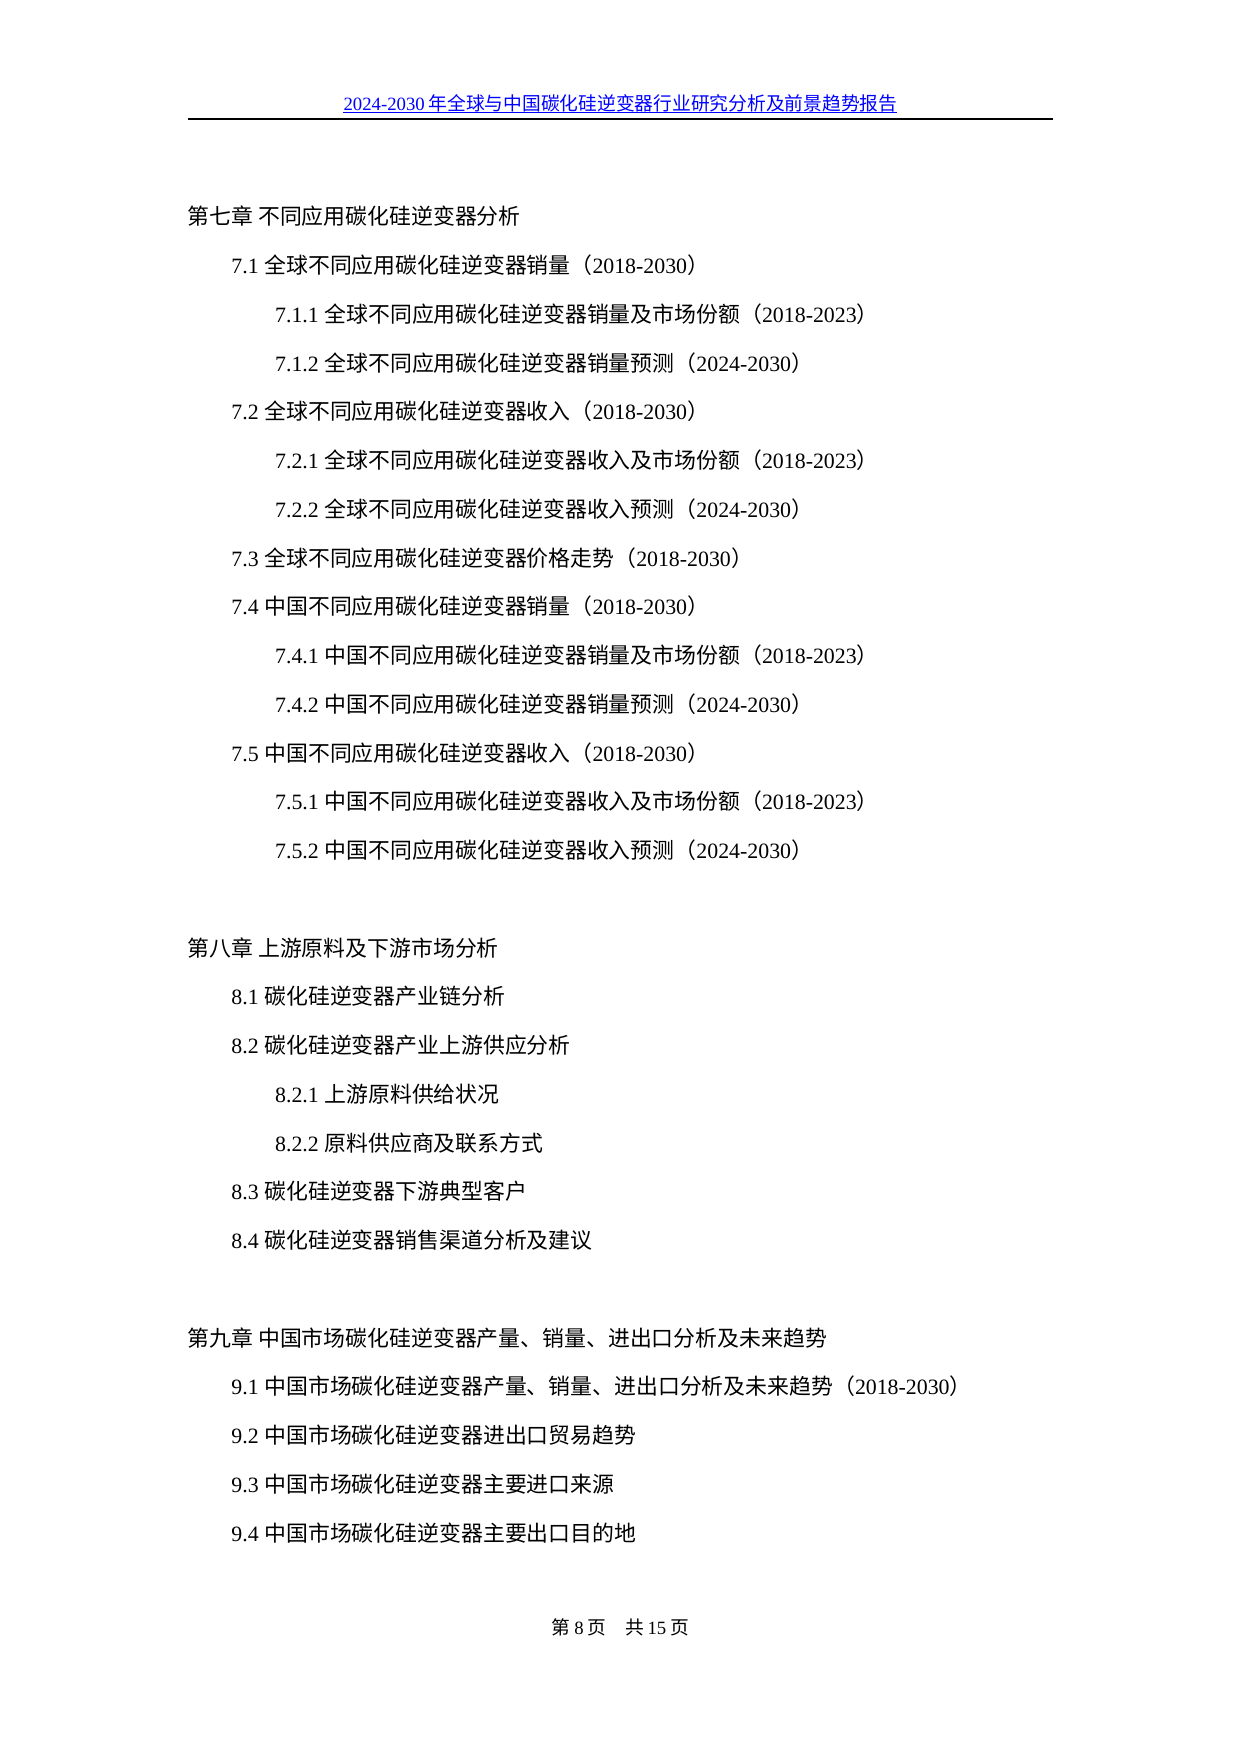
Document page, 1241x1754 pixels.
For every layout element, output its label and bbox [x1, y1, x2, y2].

text [187, 150, 1053, 1548]
